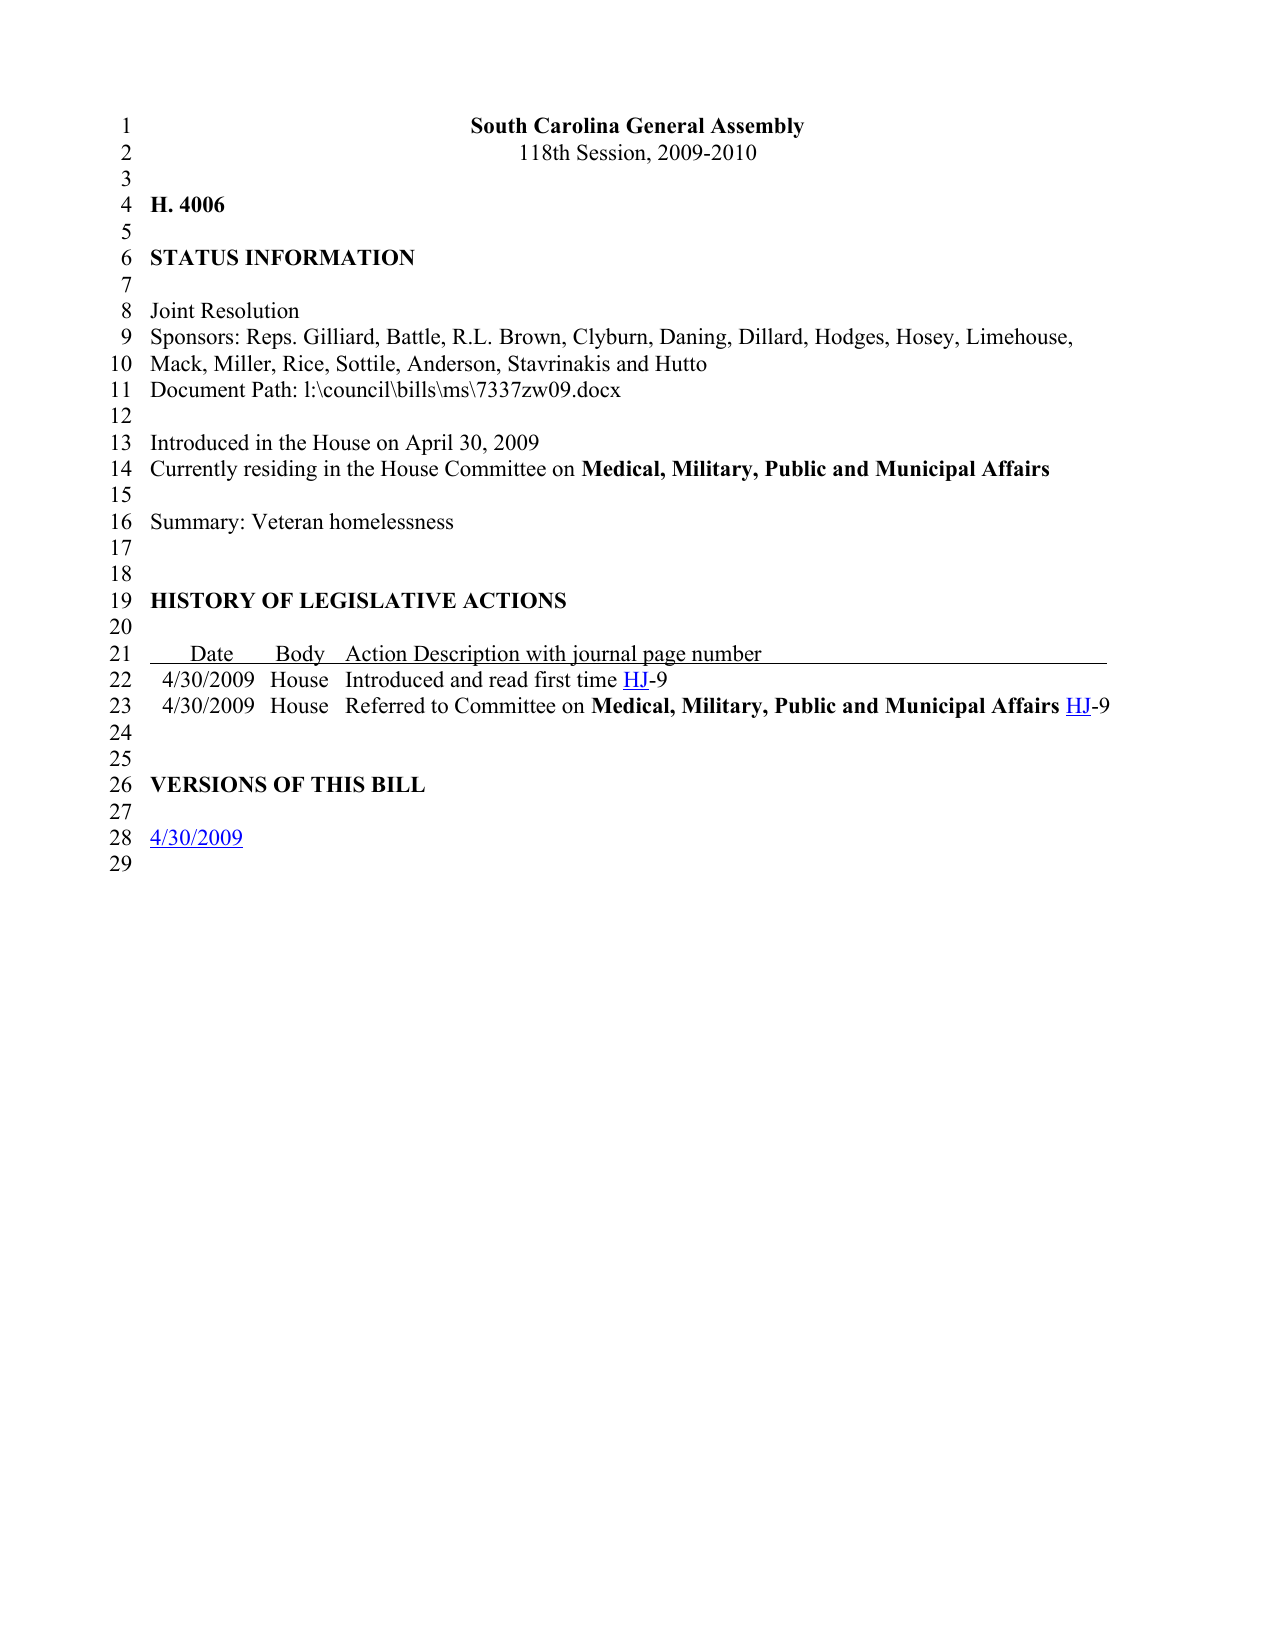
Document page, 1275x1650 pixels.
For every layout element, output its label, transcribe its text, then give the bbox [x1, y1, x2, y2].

text Date Body Action Description with journal page number [150, 639, 1125, 666]
text 118th Session, 2009-2010 [150, 139, 1125, 165]
text Introduced in the House on April 30, 2009 [150, 429, 1125, 455]
text Document Path: l:\council\bills\ms\7337zw09.docx [150, 376, 1125, 402]
text Sponsors: Reps. Gilliard, Battle, R.L. Brown, Clyburn, Daning, Dillard, Hodges, Hosey, Limehouse, Mack, Miller, Rice, Sottile, Anderson, Stavrinakis and Hutto [150, 323, 1125, 376]
text H. 4006 [150, 192, 1125, 218]
text HISTORY OF LEGISLATIVE ACTIONS [150, 587, 1125, 613]
text Joint Resolution [150, 297, 1125, 323]
text 4/30/2009 House Introduced and read first time HJ-9 [150, 666, 1125, 692]
text Summary: Veteran homelessness [150, 508, 1125, 534]
text 4/30/2009 House Referred to Committee on Medical, Military, Public and Municipal Affairs HJ-9 [150, 692, 1125, 719]
text VERSIONS OF THIS BILL [150, 771, 1125, 798]
text Currently residing in the House Committee on Medical, Military, Public and Municipal Affairs [150, 455, 1125, 481]
text 4/30/2009 [150, 824, 1125, 850]
text STATUS INFORMATION [150, 244, 1125, 271]
text South Carolina General Assembly [150, 112, 1125, 139]
